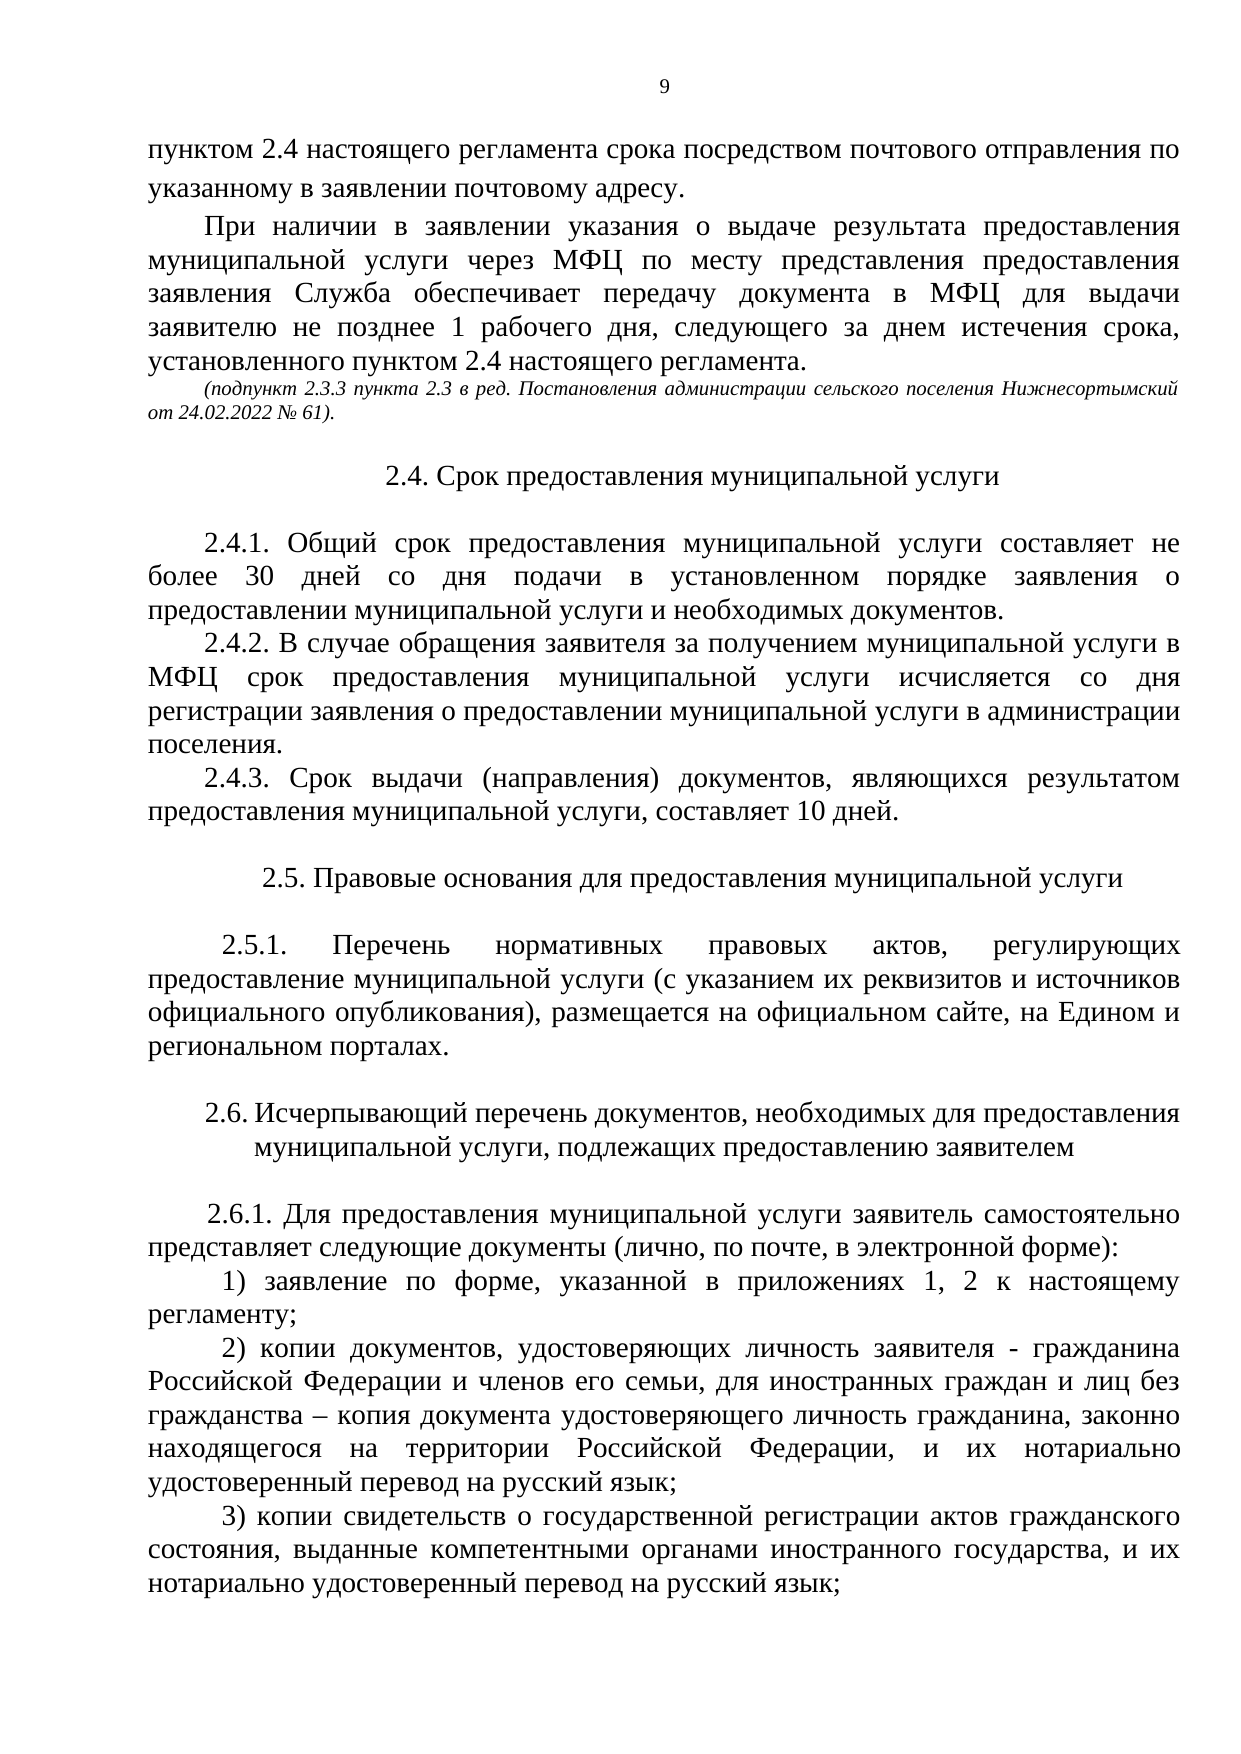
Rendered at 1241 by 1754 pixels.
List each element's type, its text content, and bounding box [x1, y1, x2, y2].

text 2.6. Исчерпывающий перечень документов, необходимых для предоставления муниципальной услуги, подлежащих предоставлению заявителем [148, 1095, 1181, 1162]
text (подпункт 2.3.3 пункта 2.3 в ред. Постановления администрации сельского поселения Нижнесортымский от 24.02.2022 № 61). [148, 376, 1181, 424]
text 2.5.1. Перечень нормативных правовых актов, регулирующих предоставление муниципальной услуги (с указанием их реквизитов и источников официального опубликования), размещается на официальном сайте, на Едином и региональном порталах. [148, 927, 1181, 1062]
text 1) заявление по форме, указанной в приложениях 1, 2 к настоящему регламенту; [148, 1263, 1181, 1330]
text 2.4.1. Общий срок предоставления муниципальной услуги составляет не более 30 дней со дня подачи в установленном порядке заявления о предоставлении муниципальной услуги и необходимых документов. [148, 525, 1181, 626]
text 2.4.3. Срок выдачи (направления) документов, являющихся результатом предоставления муниципальной услуги, составляет 10 дней. [148, 760, 1181, 827]
text При наличии в заявлении указания о выдаче результата предоставления муниципальной услуги через МФЦ по месту представления предоставления заявления Служба обеспечивает передачу документа в МФЦ для выдачи заявителю не позднее 1 рабочего дня, следующего за днем истечения срока, установленного пунктом 2.4 настоящего регламента. [148, 208, 1181, 376]
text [148, 131, 1181, 203]
text 3) копии свидетельств о государственной регистрации актов гражданского состояния, выданные компетентными органами иностранного государства, и их нотариально удостоверенный перевод на русский язык; [148, 1498, 1181, 1598]
text 2.4.2. В случае обращения заявителя за получением муниципальной услуги в МФЦ срок предоставления муниципальной услуги исчисляется со дня регистрации заявления о предоставлении муниципальной услуги в администрации поселения. [148, 626, 1181, 760]
text 2.6.1. Для предоставления муниципальной услуги заявитель самостоятельно представляет следующие документы (лично, по почте, в электронной форме): [148, 1196, 1181, 1263]
text 2.4. Срок предоставления муниципальной услуги [148, 458, 1181, 491]
text 2) копии документов, удостоверяющих личность заявителя - гражданина Российской Федерации и членов его семьи, для иностранных граждан и лиц без гражданства – копия документа удостоверяющего личность гражданина, законно находящегося на территории Российской Федерации, и их нотариально удостоверенный перевод на русский язык; [148, 1330, 1181, 1498]
text 2.5. Правовые основания для предоставления муниципальной услуги [148, 860, 1181, 894]
